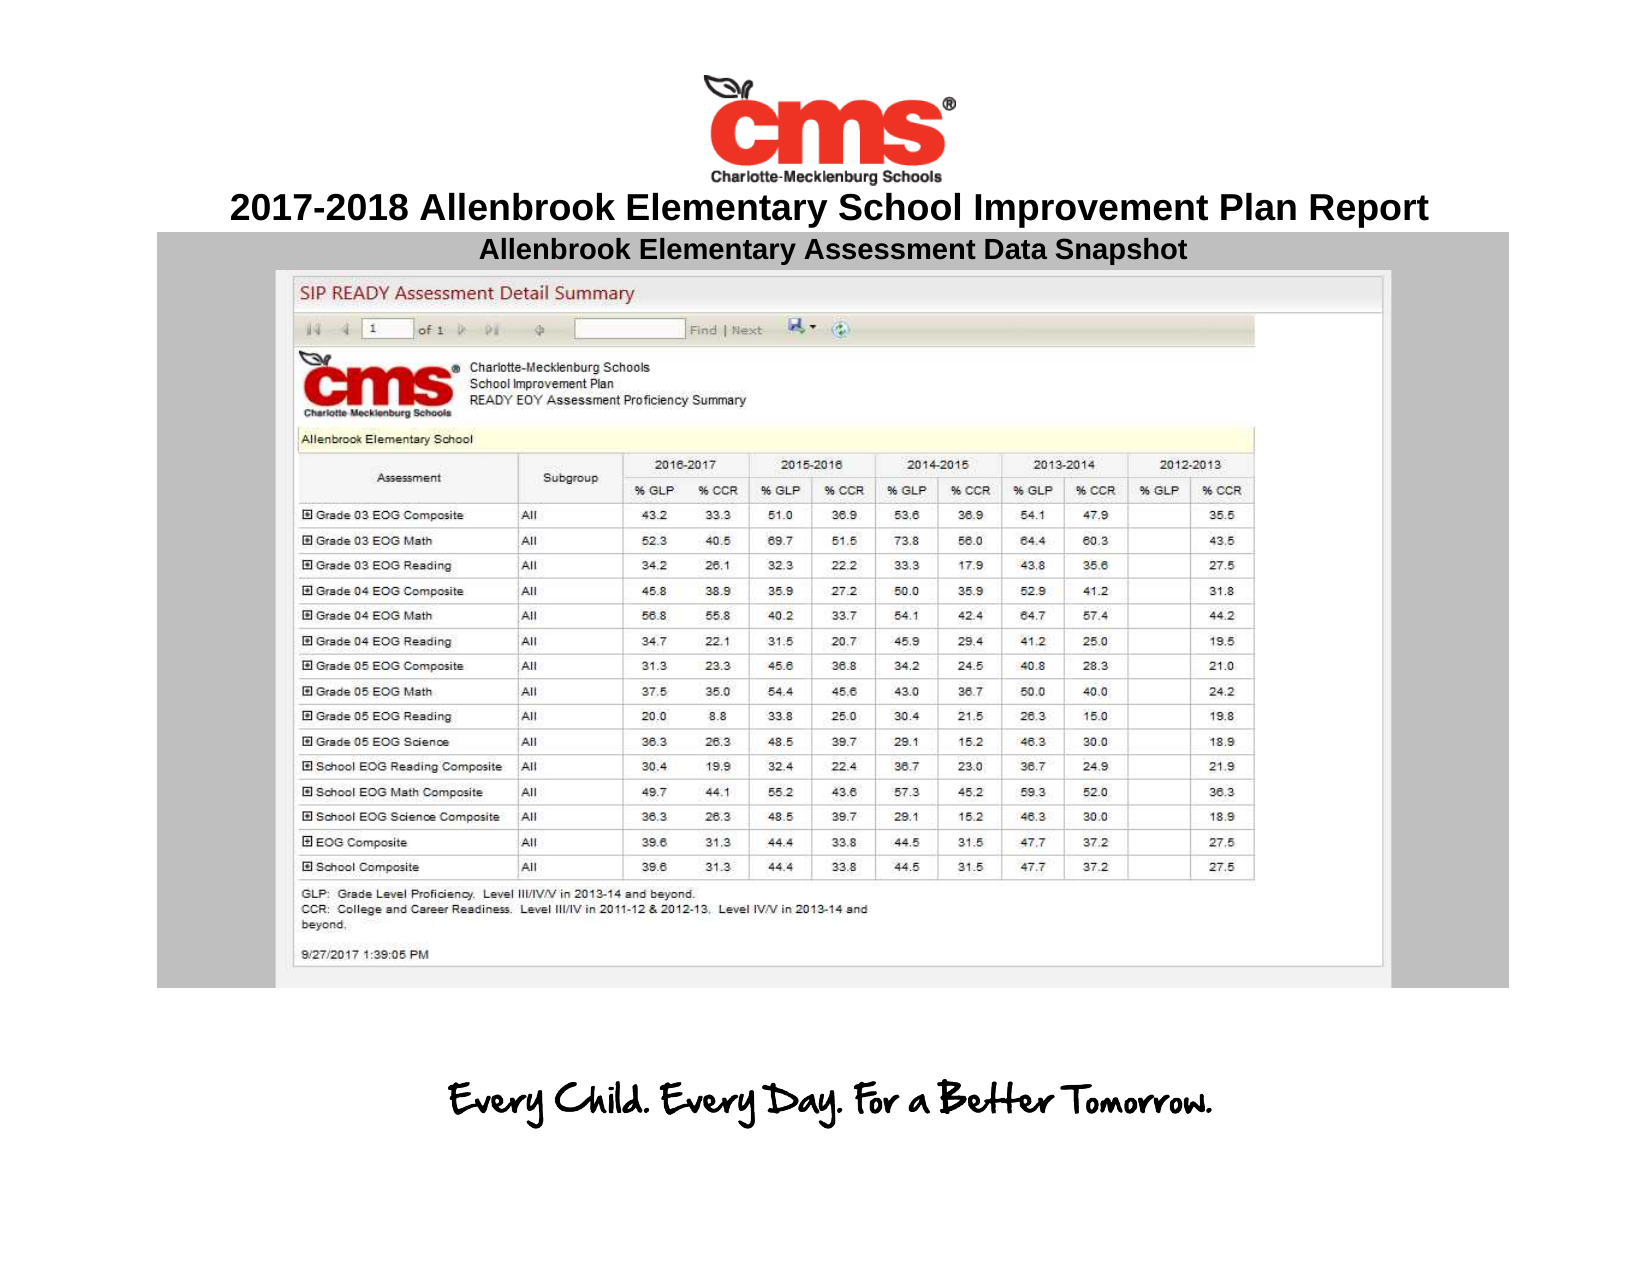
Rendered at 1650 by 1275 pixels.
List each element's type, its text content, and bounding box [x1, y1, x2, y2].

picture [435, 1068, 1224, 1139]
picture [275, 270, 1392, 988]
picture [703, 75, 956, 186]
